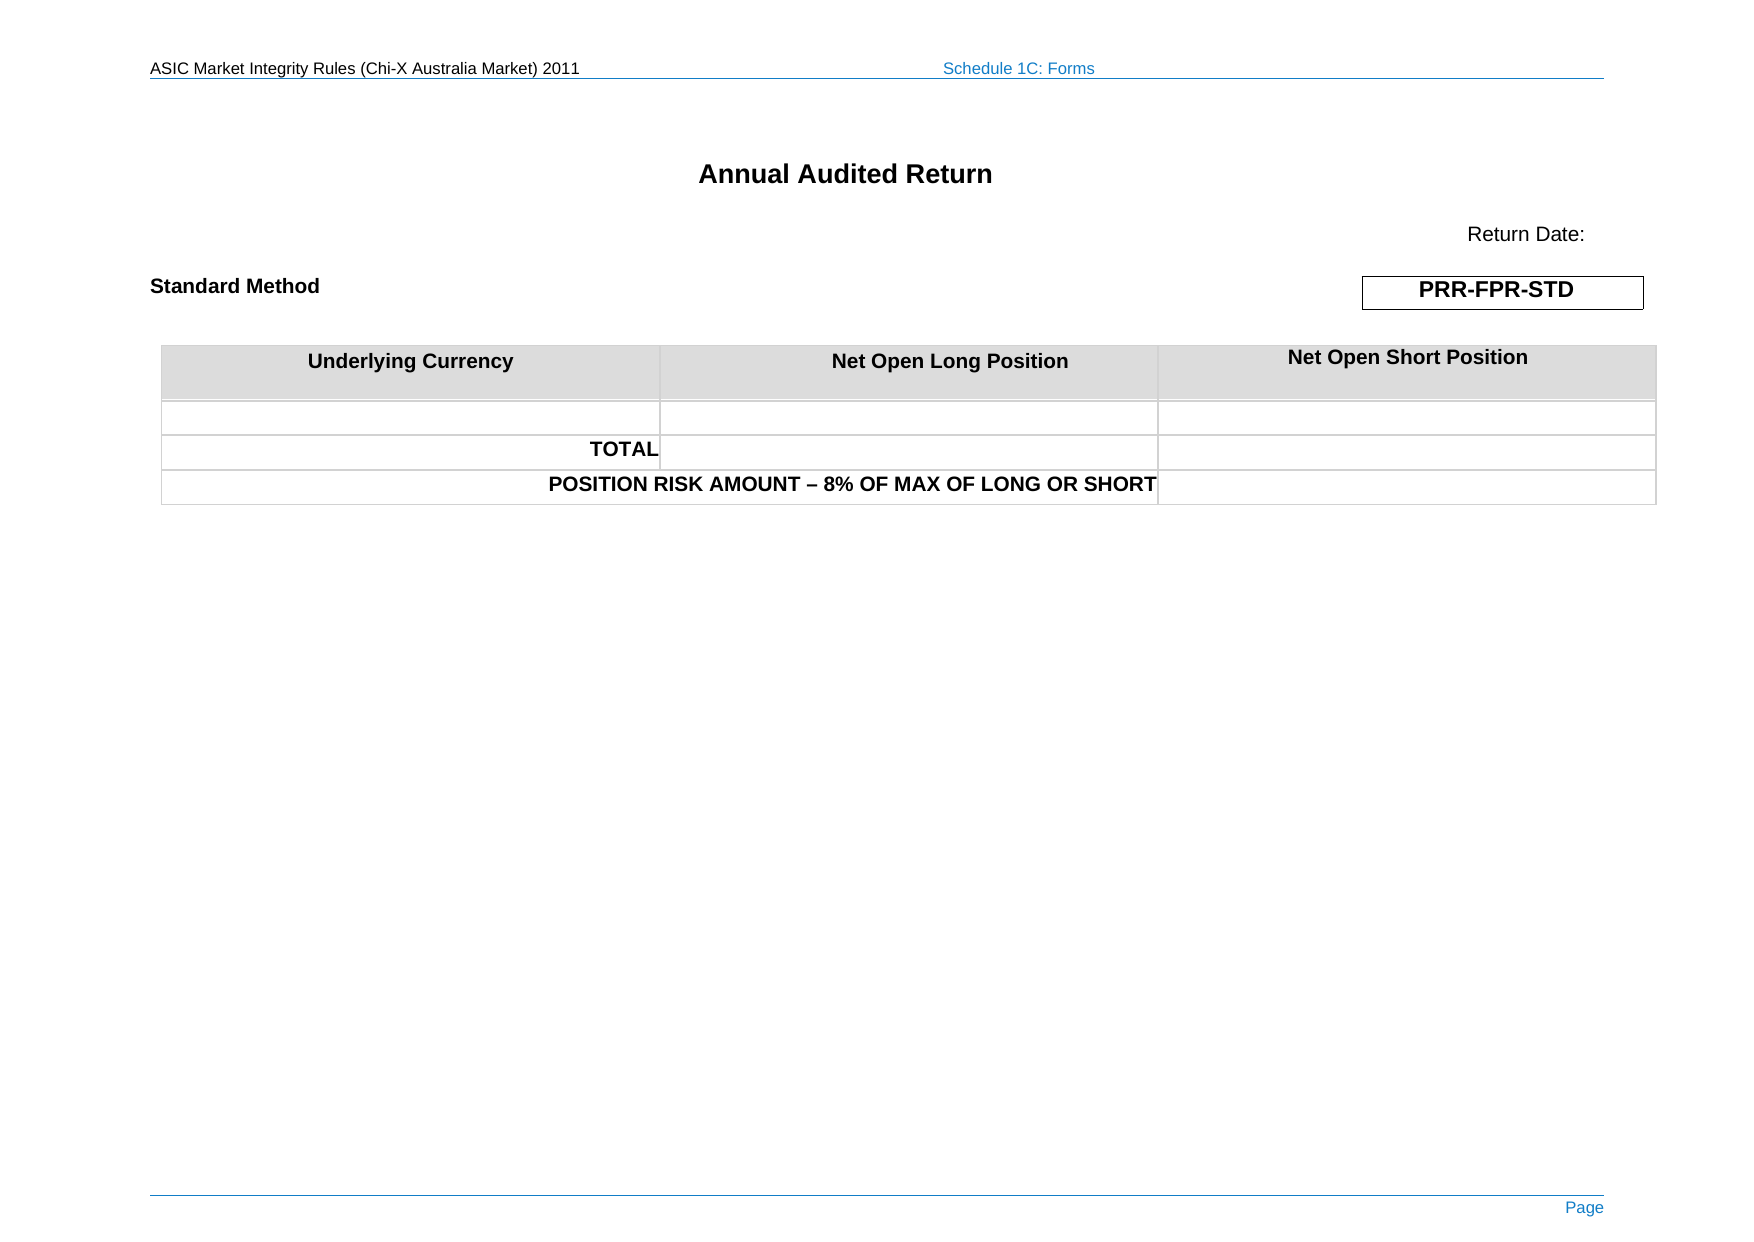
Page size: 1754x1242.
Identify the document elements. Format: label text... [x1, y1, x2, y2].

table_cell [1159, 402, 1655, 434]
table_header Net Open Long Position [661, 346, 1157, 399]
table_cell [1159, 436, 1655, 469]
text Annual Audited Return [698, 157, 1604, 189]
table_cell [162, 402, 659, 434]
table_cell [661, 436, 1157, 469]
text Standard Method [150, 267, 1604, 298]
table_cell [661, 402, 1157, 434]
table_cell POSITION RISK AMOUNT – 8% OF MAX OF LONG OR SHORT [162, 471, 1157, 504]
text Return Date: [150, 222, 1604, 246]
table_header Underlying Currency [162, 346, 659, 399]
table_header Net Open Short Position [1159, 346, 1655, 399]
table_cell TOTAL [162, 436, 659, 469]
table_cell [1159, 471, 1655, 504]
